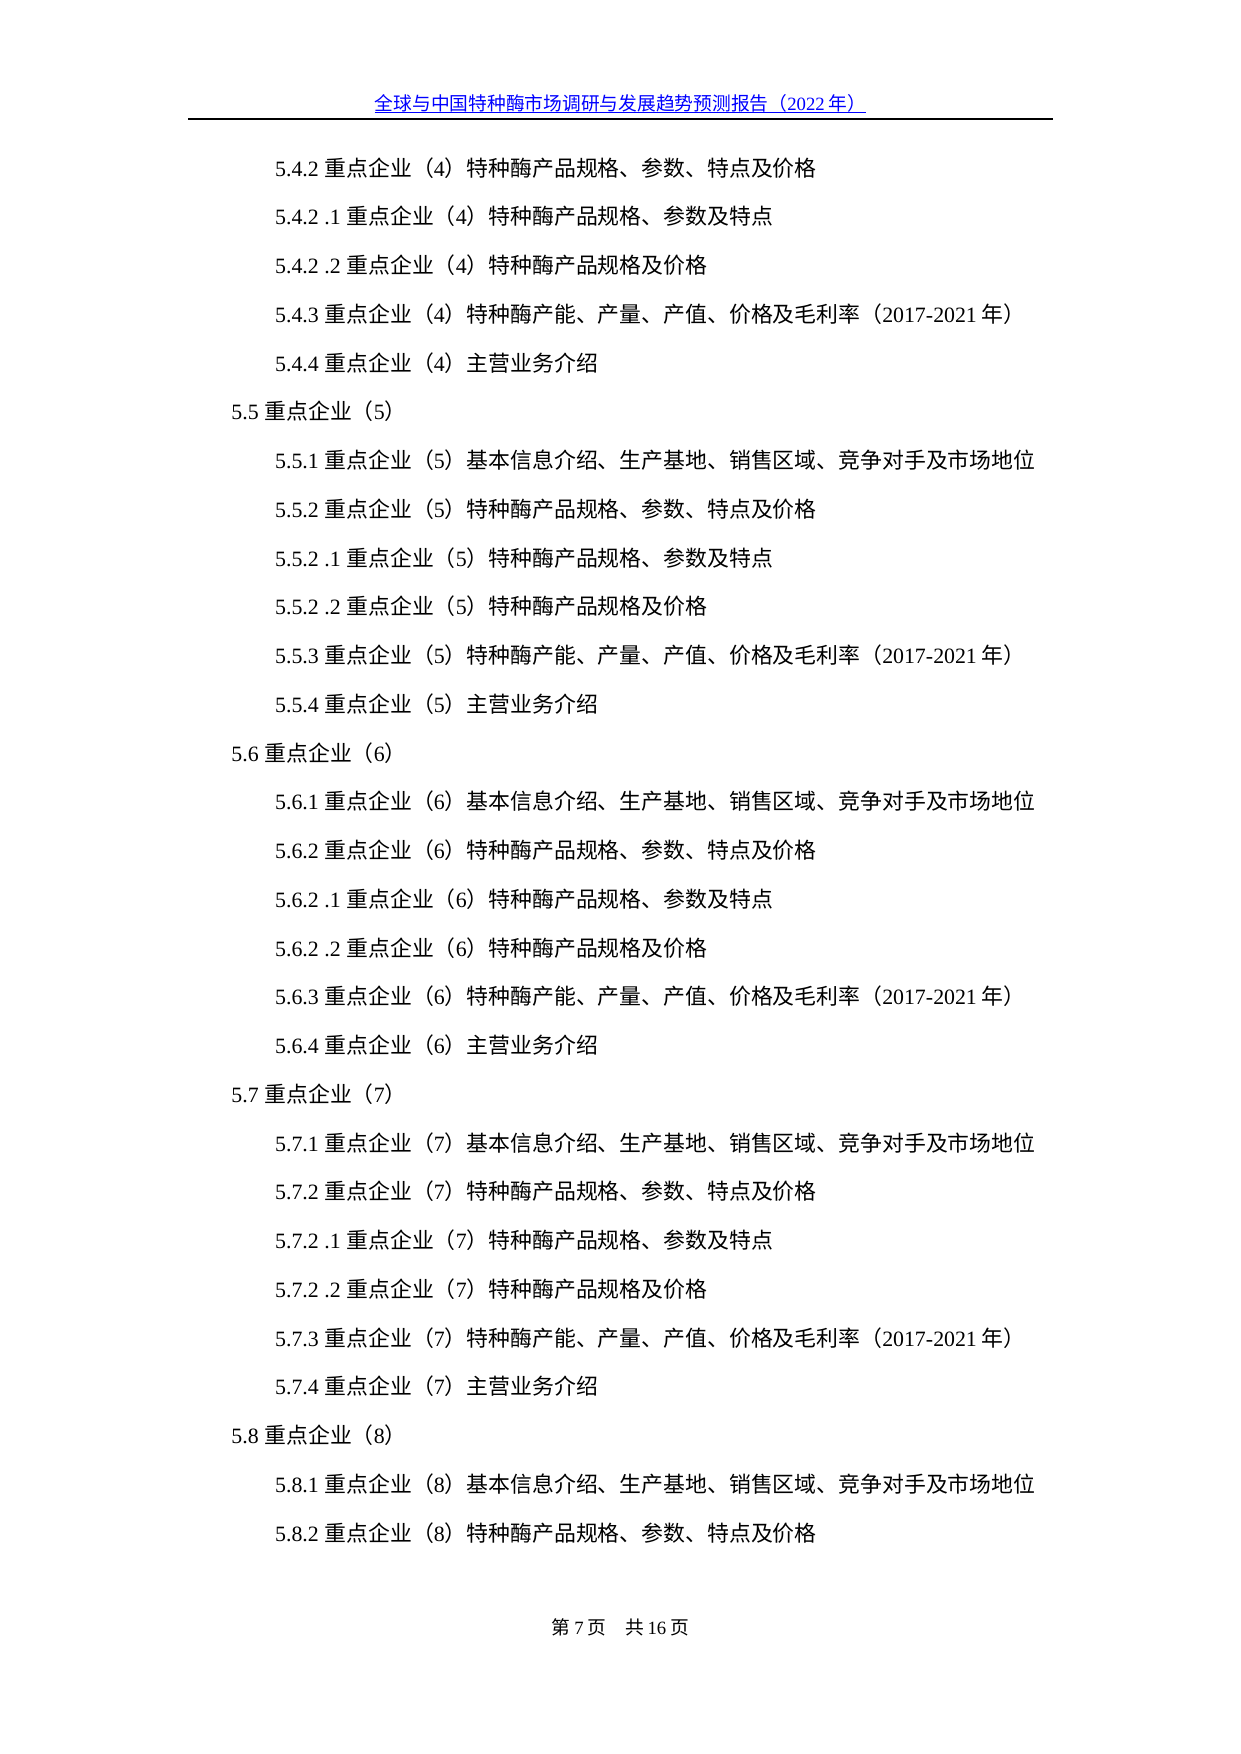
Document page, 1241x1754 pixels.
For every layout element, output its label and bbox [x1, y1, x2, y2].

text [187, 150, 1053, 1548]
